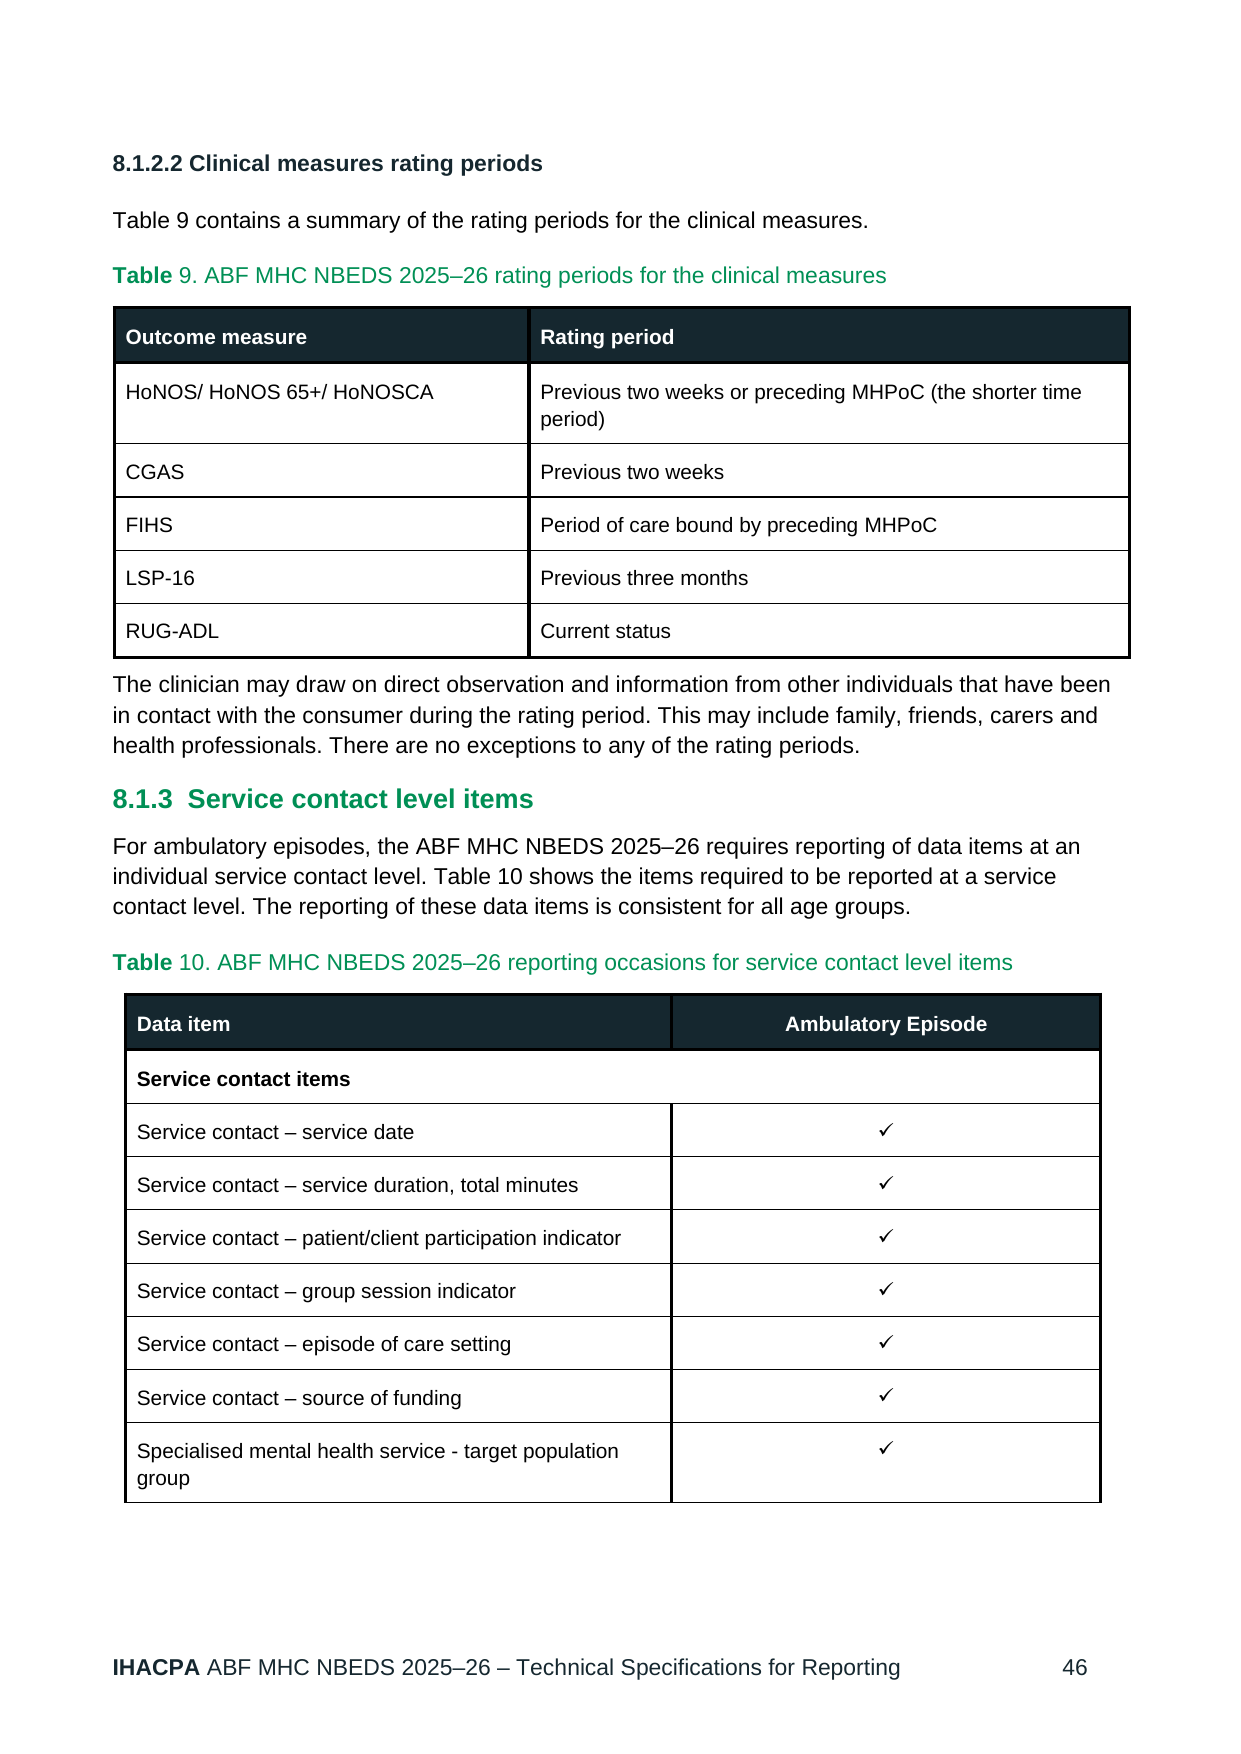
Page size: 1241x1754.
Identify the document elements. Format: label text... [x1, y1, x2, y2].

table_cell Service contact items [127, 1051, 672, 1103]
table_cell [673, 1317, 1099, 1369]
subtitle Table 9. ABF MHC NBEDS 2025–26 rating periods for the clinical measures [112, 262, 1128, 288]
table_cell [673, 1210, 1099, 1262]
table_cell Previous two weeks or preceding MHPoC (the shorter time period) [531, 364, 1128, 443]
table_cell HoNOS/ HoNOS 65+/ HoNOSCA [116, 364, 527, 443]
table_cell Previous two weeks [531, 444, 1128, 496]
table_cell RUG-ADL [116, 604, 527, 656]
table_cell [673, 1423, 1099, 1502]
table_cell Period of care bound by preceding MHPoC [531, 498, 1128, 549]
table_cell Service contact – service duration, total minutes [127, 1157, 670, 1209]
text The clinician may draw on direct observation and information from other individuals that have been in contact with the consumer during the rating period. This may include family, friends, carers and health professionals. There are no exceptions to any of the rating periods. [112, 671, 1128, 758]
table_cell LSP-16 [116, 551, 527, 603]
table_cell Service contact – service date [127, 1104, 670, 1156]
table_header Rating period [531, 309, 1128, 361]
table_cell [673, 1157, 1099, 1209]
table_header Data item [127, 996, 670, 1048]
table_cell Service contact – episode of care setting [127, 1317, 670, 1369]
table_cell Service contact – source of funding [127, 1370, 670, 1422]
table_cell Current status [531, 604, 1128, 656]
text For ambulatory episodes, the ABF MHC NBEDS 2025–26 requires reporting of data items at an individual service contact level. Table 10 shows the items required to be reported at a service contact level. The reporting of these data items is consistent for all age groups. [112, 833, 1128, 920]
table_cell Service contact – group session indicator [127, 1264, 670, 1316]
table_cell CGAS [116, 444, 527, 496]
table_cell [672, 1051, 1099, 1103]
table_cell [673, 1370, 1099, 1422]
table_cell Service contact – patient/client participation indicator [127, 1210, 670, 1262]
table_header Outcome measure [116, 309, 527, 361]
table_cell [673, 1104, 1099, 1156]
table_header Ambulatory Episode [673, 996, 1099, 1048]
subtitle Table 10. ABF MHC NBEDS 2025–26 reporting occasions for service contact level items [112, 948, 1128, 975]
subtitle 8.1.3 Service contact level items [112, 783, 1128, 814]
text Table 9 contains a summary of the rating periods for the clinical measures. [112, 207, 1128, 233]
table_cell [673, 1264, 1099, 1316]
table_cell Previous three months [531, 551, 1128, 603]
table_cell FIHS [116, 498, 527, 549]
subtitle 8.1.2.2 Clinical measures rating periods [112, 150, 1128, 176]
table_cell Specialised mental health service - target population group [127, 1423, 670, 1502]
